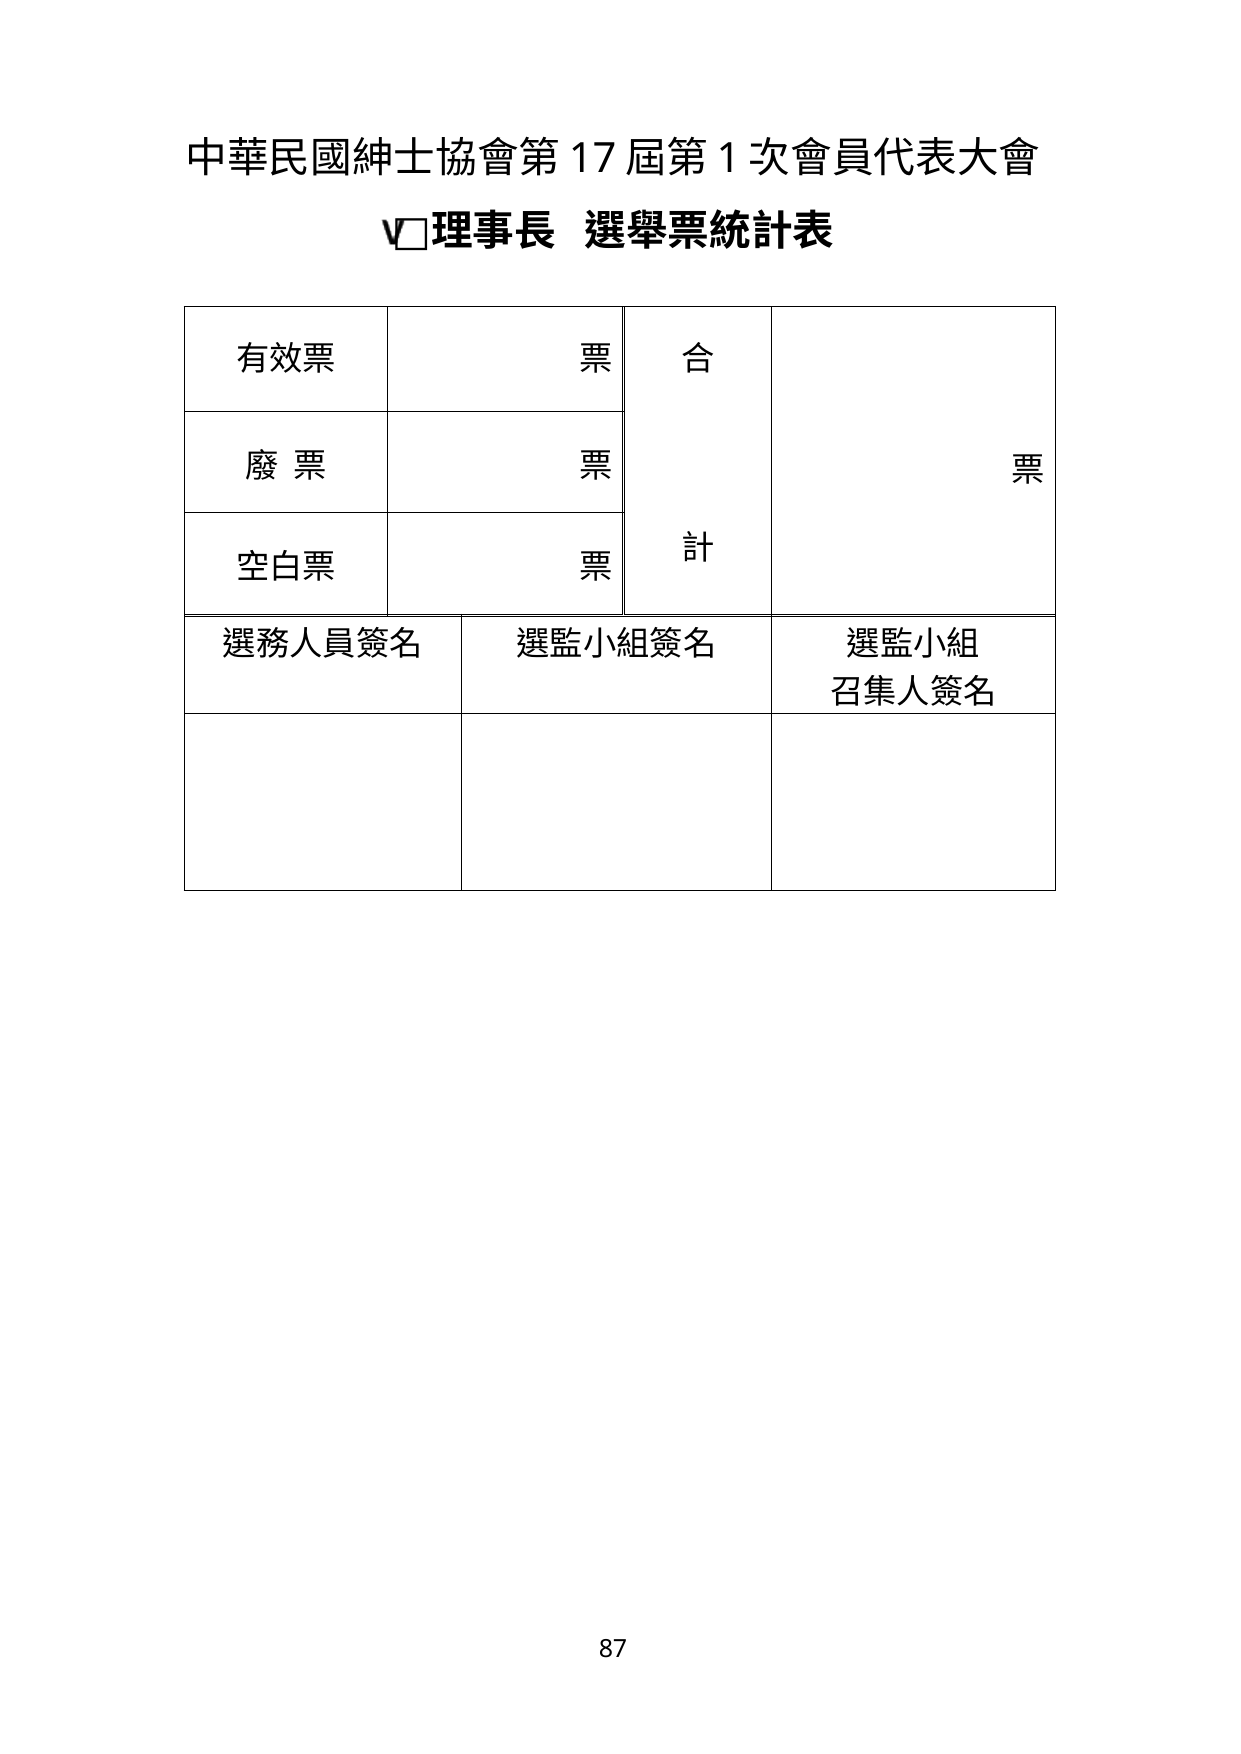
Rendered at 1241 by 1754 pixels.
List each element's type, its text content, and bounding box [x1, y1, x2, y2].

table_cell 廢 票 [185, 412, 387, 512]
table_cell 選監小組 召集人簽名 [772, 617, 1055, 713]
text □理事長 選舉票統計表 [89, 187, 1137, 260]
table_header 有效票 [185, 307, 387, 411]
table_cell [462, 714, 771, 890]
table_cell 選監小組簽名 [462, 617, 771, 713]
table_cell 票 [388, 412, 622, 512]
table_cell 票 [388, 513, 622, 613]
text 中華民國紳士協會第17屆第1次會員代表大會 [89, 114, 1137, 187]
table_cell 空白票 [185, 513, 387, 613]
table_cell [185, 714, 461, 890]
table_cell [772, 714, 1055, 890]
table_cell 選務人員簽名 [185, 617, 461, 713]
table_header 合 計 [625, 307, 771, 613]
table_header 票 [772, 307, 1055, 613]
table_header 票 [388, 307, 622, 411]
